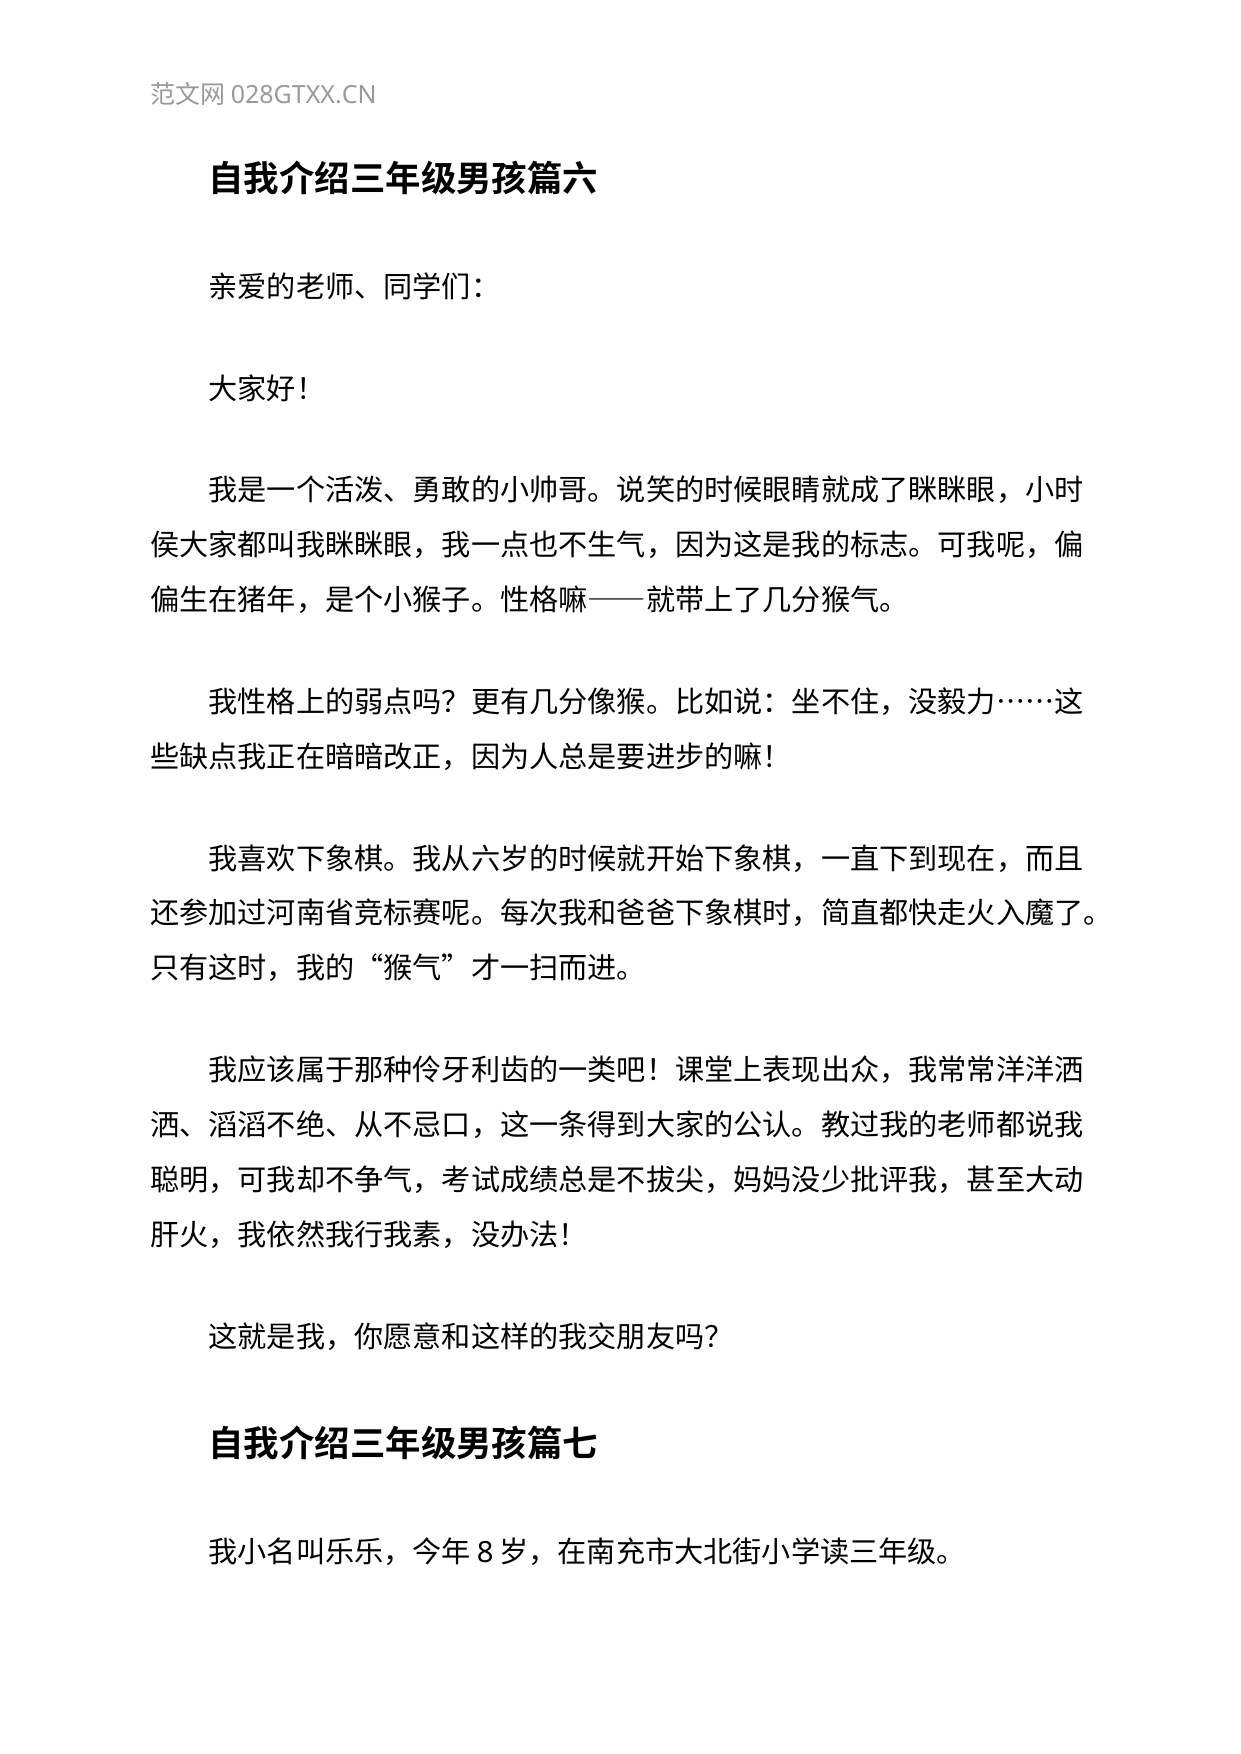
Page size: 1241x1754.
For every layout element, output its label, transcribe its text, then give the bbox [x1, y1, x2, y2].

text 大家好！ [150, 365, 1090, 407]
text 亲爱的老师、同学们： [150, 263, 1090, 306]
text 我小名叫乐乐，今年8岁，在南充市大北街小学读三年级。 [150, 1528, 1090, 1571]
text 自我介绍三年级男孩篇七 [150, 1415, 1090, 1466]
text 我喜欢下象棋。我从六岁的时候就开始下象棋，一直下到现在，而且还参加过河南省竞标赛呢。每次我和爸爸下象棋时，简直都快走火入魔了。只有这时，我的“猴气”才一扫而进。 [150, 835, 1090, 987]
text 我是一个活泼、勇敢的小帅哥。说笑的时候眼睛就成了眯眯眼，小时侯大家都叫我眯眯眼，我一点也不生气，因为这是我的标志。可我呢，偏偏生在猪年，是个小猴子。性格嘛——就带上了几分猴气。 [150, 467, 1090, 619]
text 我性格上的弱点吗？更有几分像猴。比如说：坐不住，没毅力……这些缺点我正在暗暗改正，因为人总是要进步的嘛！ [150, 678, 1090, 776]
text 我应该属于那种伶牙利齿的一类吧！课堂上表现出众，我常常洋洋洒洒、滔滔不绝、从不忌口，这一条得到大家的公认。教过我的老师都说我聪明，可我却不争气，考试成绩总是不拔尖，妈妈没少批评我，甚至大动肝火，我依然我行我素，没办法！ [150, 1047, 1090, 1254]
text 这就是我，你愿意和这样的我交朋友吗？ [150, 1313, 1090, 1356]
text 自我介绍三年级男孩篇六 [150, 150, 1090, 201]
